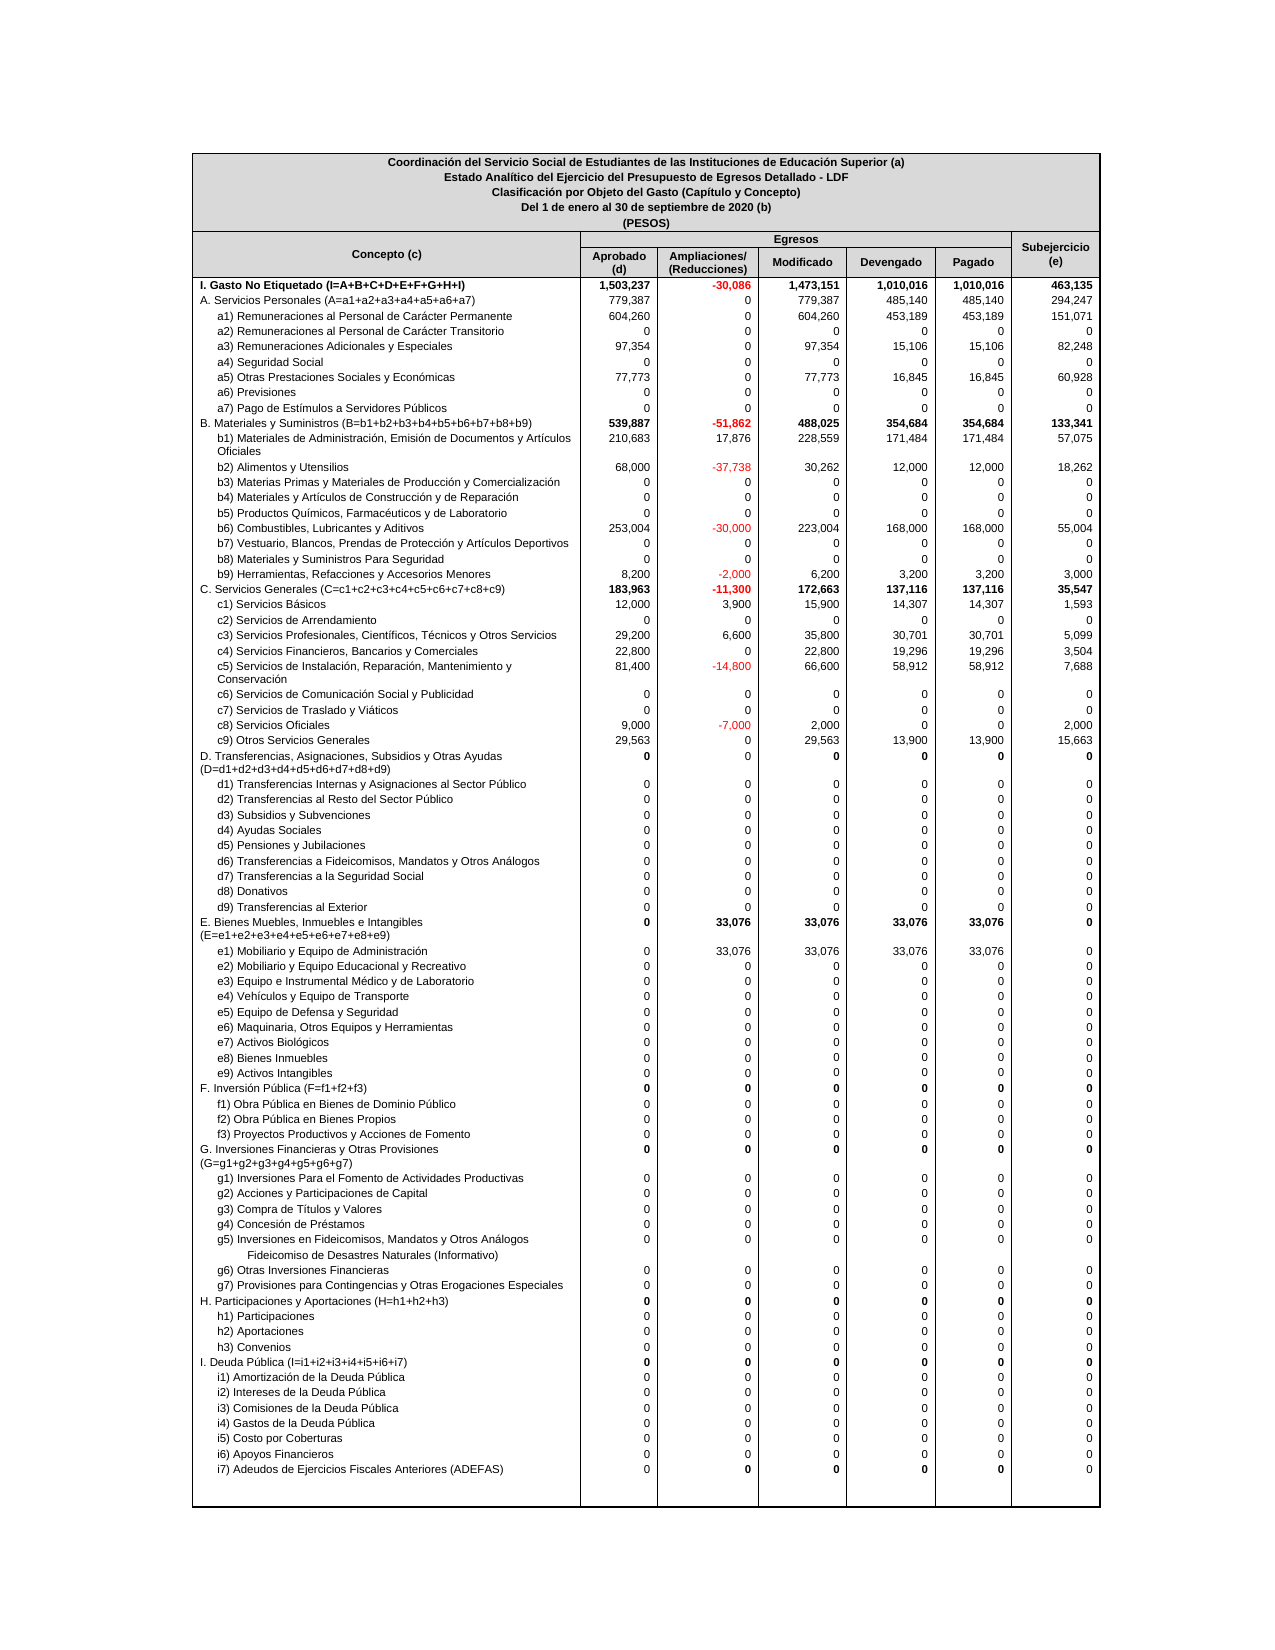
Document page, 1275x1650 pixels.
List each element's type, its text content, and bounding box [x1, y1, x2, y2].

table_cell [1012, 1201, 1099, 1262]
table_cell d5) Pensiones y Jubilaciones [210, 838, 580, 853]
table_cell 0 [847, 551, 935, 566]
table_cell 0 [581, 324, 657, 339]
table_cell 33,076 [658, 943, 758, 958]
table_cell 29,563 [759, 733, 846, 748]
table_cell 3,200 [936, 566, 1011, 582]
table_cell [193, 1050, 209, 1066]
table_cell G. Inversiones Financieras y Otras Provisiones (G=g1+g2+g3+g4+g5+g6+g7) [193, 1142, 580, 1171]
table_cell 0 [658, 551, 758, 566]
table_cell 16,845 [847, 370, 935, 385]
table_cell 0 [1012, 702, 1099, 717]
table_cell c9) Otros Servicios Generales [210, 733, 580, 748]
table_cell [193, 551, 209, 566]
table_cell 0 [658, 899, 758, 914]
table_cell Pagado [936, 248, 1011, 277]
table_cell 0 [1012, 943, 1099, 958]
table_cell b7) Vestuario, Blancos, Prendas de Protección y Artículos Deportivos [210, 536, 580, 551]
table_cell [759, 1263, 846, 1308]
table_cell 0 [658, 475, 758, 490]
table_cell 0 [658, 354, 758, 369]
table_cell f3) Proyectos Productivos y Acciones de Fomento [210, 1127, 580, 1142]
table_cell c4) Servicios Financieros, Bancarios y Comerciales [210, 643, 580, 658]
table_cell [193, 718, 209, 733]
table_cell [193, 566, 209, 582]
table_cell [193, 1127, 209, 1142]
table_cell 0 [759, 1201, 846, 1217]
table_cell 0 [847, 777, 935, 792]
table_cell 0 [581, 884, 657, 899]
table_cell [193, 1096, 209, 1111]
table_cell 3,000 [1012, 566, 1099, 582]
table_cell 16,845 [936, 370, 1011, 385]
table_cell e5) Equipo de Defensa y Seguridad [210, 1004, 580, 1019]
table_cell 539,887 [581, 415, 657, 431]
table_cell 0 [759, 1066, 846, 1081]
table_cell e1) Mobiliario y Equipo de Administración [210, 943, 580, 958]
table_cell 0 [658, 1127, 758, 1142]
table_cell [193, 354, 209, 369]
table_cell 0 [847, 1127, 935, 1142]
table_cell c6) Servicios de Comunicación Social y Publicidad [210, 687, 580, 702]
table_cell 0 [847, 1111, 935, 1127]
table_cell 0 [936, 807, 1011, 823]
table_cell 0 [658, 884, 758, 899]
table_cell 0 [581, 1186, 657, 1201]
table_cell 15,106 [936, 339, 1011, 354]
table_cell 22,800 [581, 643, 657, 658]
table_cell 0 [1012, 989, 1099, 1004]
table_cell [193, 308, 209, 323]
table_cell 0 [581, 354, 657, 369]
table_cell 0 [847, 823, 935, 838]
table_cell 33,076 [936, 943, 1011, 958]
table_cell [193, 370, 209, 385]
table_cell 0 [1012, 385, 1099, 400]
table_cell f1) Obra Pública en Bienes de Dominio Público [210, 1096, 580, 1111]
table_cell 33,076 [759, 915, 846, 943]
table_cell Ampliaciones/ (Reducciones) [658, 248, 758, 277]
table_cell [193, 521, 209, 536]
table_cell 0 [936, 1096, 1011, 1111]
table_cell [193, 807, 209, 823]
table_cell 0 [581, 551, 657, 566]
table_cell -14,800 [658, 658, 758, 687]
table_cell b5) Productos Químicos, Farmacéuticos y de Laboratorio [210, 505, 580, 521]
table_cell 0 [658, 385, 758, 400]
table_cell C. Servicios Generales (C=c1+c2+c3+c4+c5+c6+c7+c8+c9) [193, 582, 580, 597]
table_cell 0 [936, 490, 1011, 505]
table_cell 8,200 [581, 566, 657, 582]
table_cell 0 [847, 687, 935, 702]
table_cell [193, 869, 209, 884]
table_cell 0 [759, 1096, 846, 1111]
table_cell 354,684 [847, 415, 935, 431]
table_cell 0 [936, 385, 1011, 400]
table_cell 0 [581, 869, 657, 884]
table_cell 0 [847, 1004, 935, 1019]
table_cell [193, 853, 209, 868]
table_cell 0 [936, 748, 1011, 777]
table_cell 0 [1012, 1035, 1099, 1050]
table_cell 0 [581, 505, 657, 521]
table_cell [193, 1035, 209, 1050]
table_cell 0 [658, 308, 758, 323]
table_cell 0 [1012, 536, 1099, 551]
table_cell 58,912 [936, 658, 1011, 687]
table_cell [193, 385, 209, 400]
table_cell 0 [936, 1171, 1011, 1186]
table_cell c1) Servicios Básicos [210, 597, 580, 612]
table_cell 0 [581, 748, 657, 777]
table_cell c2) Servicios de Arrendamiento [210, 613, 580, 628]
table_cell 17,876 [658, 431, 758, 459]
table_cell 0 [759, 400, 846, 415]
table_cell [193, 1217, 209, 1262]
table_cell 0 [658, 1020, 758, 1035]
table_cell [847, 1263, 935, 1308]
table_cell Estado Analítico del Ejercicio del Presupuesto de Egresos Detallado - LDF [193, 169, 1099, 185]
table_cell 0 [1012, 400, 1099, 415]
table_cell [193, 1004, 209, 1019]
table_cell 354,684 [936, 415, 1011, 431]
table_cell 15,663 [1012, 733, 1099, 748]
table_cell [193, 943, 209, 958]
table_cell [193, 505, 209, 521]
table_cell 0 [581, 792, 657, 807]
table_cell A. Servicios Personales (A=a1+a2+a3+a4+a5+a6+a7) [193, 293, 580, 308]
table_cell 210,683 [581, 431, 657, 459]
table_cell 0 [581, 1201, 657, 1217]
table_cell 0 [1012, 490, 1099, 505]
table_cell 0 [658, 1066, 758, 1081]
table_cell 0 [658, 324, 758, 339]
table_cell 0 [658, 974, 758, 989]
table_cell 0 [658, 838, 758, 853]
table_cell 0 [658, 1004, 758, 1019]
table_cell 0 [1012, 807, 1099, 823]
table_cell 0 [759, 807, 846, 823]
table_cell 0 [581, 1096, 657, 1111]
table_cell 0 [1012, 505, 1099, 521]
table_cell 0 [936, 536, 1011, 551]
table_cell 29,200 [581, 628, 657, 643]
table_cell 0 [581, 899, 657, 914]
table_cell [193, 643, 209, 658]
table_cell 0 [581, 823, 657, 838]
table_cell 0 [847, 989, 935, 1004]
table_cell 0 [847, 748, 935, 777]
table_cell 0 [658, 490, 758, 505]
table_cell 0 [759, 354, 846, 369]
table_cell 1,010,016 [936, 278, 1011, 293]
table_cell 0 [581, 1127, 657, 1142]
table_cell 463,135 [1012, 278, 1099, 293]
table_cell 0 [847, 899, 935, 914]
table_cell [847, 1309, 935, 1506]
table_cell 0 [658, 1111, 758, 1127]
table_cell 1,503,237 [581, 278, 657, 293]
table_cell 0 [936, 899, 1011, 914]
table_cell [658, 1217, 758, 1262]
table_cell 0 [847, 536, 935, 551]
table_cell 0 [581, 838, 657, 853]
table_cell 0 [759, 884, 846, 899]
table_cell 0 [759, 748, 846, 777]
table_cell e9) Activos Intangibles [210, 1066, 580, 1081]
table_cell 13,900 [847, 733, 935, 748]
table_cell 0 [759, 385, 846, 400]
table_cell 35,547 [1012, 582, 1099, 597]
table_cell 29,563 [581, 733, 657, 748]
table_cell 0 [1012, 354, 1099, 369]
table_cell f2) Obra Pública en Bienes Propios [210, 1111, 580, 1127]
table_cell (PESOS) [193, 215, 1099, 231]
table_cell [193, 1066, 209, 1081]
table_cell 0 [581, 974, 657, 989]
table_cell 0 [1012, 899, 1099, 914]
table_cell 0 [658, 536, 758, 551]
table_cell Egresos [581, 232, 1011, 247]
table_cell g1) Inversiones Para el Fomento de Actividades Productivas [210, 1171, 580, 1186]
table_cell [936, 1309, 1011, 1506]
table_cell 0 [936, 505, 1011, 521]
table_cell 0 [759, 1004, 846, 1019]
table_cell 228,559 [759, 431, 846, 459]
table_cell 0 [658, 1171, 758, 1186]
table_cell 0 [658, 1035, 758, 1050]
table_cell 0 [759, 702, 846, 717]
table_cell b1) Materiales de Administración, Emisión de Documentos y Artículos Oficiales [210, 431, 580, 459]
table_cell 0 [759, 613, 846, 628]
table_cell 0 [1012, 1066, 1099, 1081]
table_cell 0 [936, 702, 1011, 717]
table_cell 0 [759, 989, 846, 1004]
table_cell 0 [658, 958, 758, 974]
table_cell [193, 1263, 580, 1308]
table_cell 0 [581, 475, 657, 490]
table_cell 0 [1012, 1096, 1099, 1111]
table_cell 0 [847, 613, 935, 628]
table_cell 253,004 [581, 521, 657, 536]
table_cell 57,075 [1012, 431, 1099, 459]
table_cell 33,076 [847, 915, 935, 943]
table_cell 604,260 [759, 308, 846, 323]
table_cell 0 [581, 1050, 657, 1066]
table_cell a7) Pago de Estímulos a Servidores Públicos [210, 400, 580, 415]
table_cell 0 [658, 869, 758, 884]
table_cell 0 [1012, 687, 1099, 702]
table_cell 0 [658, 687, 758, 702]
table_cell 0 [759, 324, 846, 339]
table_cell 2,000 [759, 718, 846, 733]
table_cell 1,010,016 [847, 278, 935, 293]
table_cell 0 [1012, 1081, 1099, 1096]
table_cell 0 [847, 702, 935, 717]
table_cell E. Bienes Muebles, Inmuebles e Intangibles (E=e1+e2+e3+e4+e5+e6+e7+e8+e9) [193, 915, 580, 943]
table_cell -51,862 [658, 415, 758, 431]
table_cell 33,076 [759, 943, 846, 958]
table_cell 0 [759, 687, 846, 702]
table_cell 0 [759, 1186, 846, 1201]
table_cell e6) Maquinaria, Otros Equipos y Herramientas [210, 1020, 580, 1035]
table_cell [193, 459, 209, 474]
table_cell d4) Ayudas Sociales [210, 823, 580, 838]
table_cell 77,773 [759, 370, 846, 385]
table_cell 19,296 [847, 643, 935, 658]
table_cell 0 [1012, 838, 1099, 853]
table_cell 6,600 [658, 628, 758, 643]
table_cell [193, 597, 209, 612]
table_cell b4) Materiales y Artículos de Construcción y de Reparación [210, 490, 580, 505]
table_cell c3) Servicios Profesionales, Científicos, Técnicos y Otros Servicios [210, 628, 580, 643]
table_cell 0 [1012, 1020, 1099, 1035]
table_cell 0 [658, 370, 758, 385]
table_cell [193, 1111, 209, 1127]
table_cell 0 [847, 490, 935, 505]
table_cell 0 [658, 613, 758, 628]
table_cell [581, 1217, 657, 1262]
table_cell [193, 899, 209, 914]
table_cell 0 [936, 1020, 1011, 1035]
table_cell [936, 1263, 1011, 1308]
table_cell [193, 1171, 209, 1186]
table_cell e8) Bienes Inmuebles [210, 1050, 580, 1066]
table_cell d7) Transferencias a la Seguridad Social [210, 869, 580, 884]
table_cell 1,473,151 [759, 278, 846, 293]
table_cell [193, 687, 209, 702]
table_cell 0 [936, 1081, 1011, 1096]
table_cell c5) Servicios de Instalación, Reparación, Mantenimiento y Conservación [210, 658, 580, 687]
table_cell [193, 733, 209, 748]
table_cell 97,354 [759, 339, 846, 354]
table_cell 0 [847, 324, 935, 339]
table_cell [193, 431, 209, 459]
table_cell 82,248 [1012, 339, 1099, 354]
table_cell 68,000 [581, 459, 657, 474]
table_cell 0 [581, 807, 657, 823]
table_cell 604,260 [581, 308, 657, 323]
table_cell [193, 613, 209, 628]
table_cell 0 [581, 943, 657, 958]
table_cell 0 [581, 777, 657, 792]
table_cell 0 [847, 400, 935, 415]
table_cell 14,307 [847, 597, 935, 612]
table_cell D. Transferencias, Asignaciones, Subsidios y Otras Ayudas (D=d1+d2+d3+d4+d5+d6+d7+d8+d9) [193, 748, 580, 777]
table_cell I. Gasto No Etiquetado (I=A+B+C+D+E+F+G+H+I) [193, 278, 580, 293]
table_cell d6) Transferencias a Fideicomisos, Mandatos y Otros Análogos [210, 853, 580, 868]
table_cell 0 [1012, 1127, 1099, 1142]
table_cell d3) Subsidios y Subvenciones [210, 807, 580, 823]
table_cell [193, 792, 209, 807]
table_cell 168,000 [936, 521, 1011, 536]
table_cell 0 [847, 1186, 935, 1201]
table_cell 30,262 [759, 459, 846, 474]
table_cell 0 [847, 853, 935, 868]
table_cell a5) Otras Prestaciones Sociales y Económicas [210, 370, 580, 385]
table_cell 0 [936, 687, 1011, 702]
table_cell 30,701 [847, 628, 935, 643]
table_cell Modificado [759, 248, 846, 277]
table_cell 19,296 [936, 643, 1011, 658]
table_cell [193, 989, 209, 1004]
table_cell 0 [658, 505, 758, 521]
table_cell 0 [847, 385, 935, 400]
table_cell 172,663 [759, 582, 846, 597]
table_cell a6) Previsiones [210, 385, 580, 400]
table_cell 0 [759, 1050, 846, 1066]
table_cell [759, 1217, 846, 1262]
table_cell Del 1 de enero al 30 de septiembre de 2020 (b) [193, 200, 1099, 215]
table_cell 0 [581, 915, 657, 943]
table_cell -11,300 [658, 582, 758, 597]
table_cell 0 [658, 823, 758, 838]
table_cell 133,341 [1012, 415, 1099, 431]
table_cell 0 [658, 1186, 758, 1201]
table_cell e7) Activos Biológicos [210, 1035, 580, 1050]
table_cell [193, 884, 209, 899]
table_cell 0 [759, 899, 846, 914]
table_cell 0 [1012, 958, 1099, 974]
table_cell 485,140 [936, 293, 1011, 308]
table_cell 453,189 [936, 308, 1011, 323]
table_cell 0 [759, 1020, 846, 1035]
table_cell 3,200 [847, 566, 935, 582]
table_cell 0 [1012, 915, 1099, 943]
table_cell 485,140 [847, 293, 935, 308]
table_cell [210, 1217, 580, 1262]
table_cell [193, 400, 209, 415]
table_cell 488,025 [759, 415, 846, 431]
table_cell Devengado [847, 248, 935, 277]
table_cell 0 [1012, 1004, 1099, 1019]
table_cell c8) Servicios Oficiales [210, 718, 580, 733]
table_cell 0 [936, 823, 1011, 838]
table_cell F. Inversión Pública (F=f1+f2+f3) [193, 1081, 580, 1096]
table_cell 0 [847, 475, 935, 490]
table_cell 0 [759, 869, 846, 884]
table_cell 0 [658, 1096, 758, 1111]
table_cell 0 [936, 1127, 1011, 1142]
table_cell 0 [936, 324, 1011, 339]
table_cell Concepto (c) [193, 232, 580, 277]
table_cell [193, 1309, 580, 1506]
table_cell 0 [759, 974, 846, 989]
table_cell [193, 823, 209, 838]
table_cell 22,800 [759, 643, 846, 658]
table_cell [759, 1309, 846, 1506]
table_cell -30,000 [658, 521, 758, 536]
table_cell 0 [936, 974, 1011, 989]
table_cell 0 [581, 1004, 657, 1019]
table_cell -30,086 [658, 278, 758, 293]
table_cell 0 [581, 1020, 657, 1035]
table_cell 1,593 [1012, 597, 1099, 612]
table_cell 33,076 [658, 915, 758, 943]
table_cell 7,688 [1012, 658, 1099, 687]
table_cell [193, 324, 209, 339]
table_cell g3) Compra de Títulos y Valores [210, 1201, 580, 1217]
table_cell 0 [581, 1142, 657, 1171]
table_cell 0 [936, 1111, 1011, 1127]
table_cell 0 [1012, 1111, 1099, 1127]
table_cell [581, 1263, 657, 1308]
table_cell 0 [1012, 1186, 1099, 1201]
table_cell 0 [936, 400, 1011, 415]
table_cell 0 [658, 777, 758, 792]
table_cell 171,484 [847, 431, 935, 459]
table_cell b3) Materias Primas y Materiales de Producción y Comercialización [210, 475, 580, 490]
table_cell 58,912 [847, 658, 935, 687]
table_cell -2,000 [658, 566, 758, 582]
table_cell [193, 838, 209, 853]
table_cell 453,189 [847, 308, 935, 323]
table_cell 0 [759, 475, 846, 490]
table_cell 33,076 [936, 915, 1011, 943]
table_cell 0 [581, 490, 657, 505]
table_cell 0 [847, 1081, 935, 1096]
table_cell 0 [1012, 748, 1099, 777]
table_cell 223,004 [759, 521, 846, 536]
table_cell [193, 702, 209, 717]
table_cell 0 [1012, 974, 1099, 989]
table_cell 0 [1012, 1142, 1099, 1171]
table_cell 0 [936, 1050, 1011, 1066]
table_cell 0 [936, 792, 1011, 807]
table_cell 0 [847, 1035, 935, 1050]
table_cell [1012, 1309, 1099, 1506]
table_cell 5,099 [1012, 628, 1099, 643]
table_cell e3) Equipo e Instrumental Médico y de Laboratorio [210, 974, 580, 989]
table_cell 0 [658, 733, 758, 748]
table_cell 0 [936, 838, 1011, 853]
table_cell b9) Herramientas, Refacciones y Accesorios Menores [210, 566, 580, 582]
table_cell 0 [581, 1035, 657, 1050]
table_cell 0 [759, 777, 846, 792]
table_cell 0 [936, 1142, 1011, 1171]
table_cell -7,000 [658, 718, 758, 733]
table_cell 137,116 [936, 582, 1011, 597]
table_cell [193, 339, 209, 354]
table_cell d2) Transferencias al Resto del Sector Público [210, 792, 580, 807]
table_cell 0 [847, 1096, 935, 1111]
table_cell c7) Servicios de Traslado y Viáticos [210, 702, 580, 717]
table_cell 0 [759, 853, 846, 868]
table_cell [193, 475, 209, 490]
table_cell 3,900 [658, 597, 758, 612]
table_cell 0 [1012, 324, 1099, 339]
table_cell 81,400 [581, 658, 657, 687]
table_cell 15,106 [847, 339, 935, 354]
table_cell 3,504 [1012, 643, 1099, 658]
table_cell 0 [658, 1081, 758, 1096]
table_cell 0 [847, 1050, 935, 1066]
table_cell 0 [847, 354, 935, 369]
table_cell 0 [658, 643, 758, 658]
table_cell 12,000 [847, 459, 935, 474]
table_cell 0 [847, 1066, 935, 1081]
table_cell [193, 777, 209, 792]
table_cell 0 [658, 400, 758, 415]
table_cell [193, 536, 209, 551]
table_cell 0 [847, 974, 935, 989]
table_cell 779,387 [759, 293, 846, 308]
table_cell 0 [759, 958, 846, 974]
table_cell 0 [759, 1035, 846, 1050]
table_cell 0 [658, 792, 758, 807]
table_cell d8) Donativos [210, 884, 580, 899]
table_cell 0 [936, 777, 1011, 792]
table_cell 0 [847, 1142, 935, 1171]
table_cell e2) Mobiliario y Equipo Educacional y Recreativo [210, 958, 580, 974]
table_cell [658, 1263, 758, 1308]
table_cell 779,387 [581, 293, 657, 308]
table_cell 0 [581, 613, 657, 628]
table_cell 294,247 [1012, 293, 1099, 308]
table_cell 18,262 [1012, 459, 1099, 474]
table_cell 0 [1012, 823, 1099, 838]
table_cell 0 [658, 807, 758, 823]
table_cell 77,773 [581, 370, 657, 385]
table_cell a2) Remuneraciones al Personal de Carácter Transitorio [210, 324, 580, 339]
table_cell a4) Seguridad Social [210, 354, 580, 369]
table_cell 0 [759, 505, 846, 521]
table_cell g2) Acciones y Participaciones de Capital [210, 1186, 580, 1201]
table_cell 0 [847, 807, 935, 823]
table_cell 0 [759, 823, 846, 838]
table_cell 0 [1012, 792, 1099, 807]
table_cell 15,900 [759, 597, 846, 612]
table_cell 0 [847, 869, 935, 884]
table_cell 0 [936, 1186, 1011, 1201]
table_cell 168,000 [847, 521, 935, 536]
table_cell 0 [581, 958, 657, 974]
table_cell 0 [759, 838, 846, 853]
table_cell b6) Combustibles, Lubricantes y Aditivos [210, 521, 580, 536]
table_cell d1) Transferencias Internas y Asignaciones al Sector Público [210, 777, 580, 792]
table_cell d9) Transferencias al Exterior [210, 899, 580, 914]
table_cell 6,200 [759, 566, 846, 582]
table_cell 0 [847, 718, 935, 733]
table_cell a1) Remuneraciones al Personal de Carácter Permanente [210, 308, 580, 323]
table_cell 66,600 [759, 658, 846, 687]
table_cell 0 [1012, 613, 1099, 628]
table_cell b2) Alimentos y Utensilios [210, 459, 580, 474]
table_cell 0 [759, 1142, 846, 1171]
table_cell 0 [847, 1171, 935, 1186]
table_cell b8) Materiales y Suministros Para Seguridad [210, 551, 580, 566]
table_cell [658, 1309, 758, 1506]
table_cell 97,354 [581, 339, 657, 354]
table_cell 0 [1012, 551, 1099, 566]
table_cell Aprobado (d) [581, 248, 657, 277]
table_cell 0 [581, 1111, 657, 1127]
table_cell 0 [1012, 1050, 1099, 1066]
table_cell 171,484 [936, 431, 1011, 459]
table_cell 0 [1012, 884, 1099, 899]
table_cell 0 [936, 613, 1011, 628]
table_cell Clasificación por Objeto del Gasto (Capítulo y Concepto) [193, 185, 1099, 200]
table_cell 0 [759, 551, 846, 566]
table_cell 30,701 [936, 628, 1011, 643]
table_cell 0 [847, 958, 935, 974]
table_cell 0 [581, 385, 657, 400]
table_cell 0 [936, 884, 1011, 899]
table_cell [193, 628, 209, 643]
table_cell 0 [936, 718, 1011, 733]
table_cell 0 [936, 1035, 1011, 1050]
table_cell 0 [936, 1066, 1011, 1081]
table_cell 0 [1012, 853, 1099, 868]
table_header Coordinación del Servicio Social de Estudiantes de las Instituciones de Educación Superior (a) [193, 154, 1099, 169]
table_cell 0 [581, 536, 657, 551]
table_cell [193, 658, 209, 687]
table_cell e4) Vehículos y Equipo de Transporte [210, 989, 580, 1004]
table_cell 9,000 [581, 718, 657, 733]
table_cell 0 [658, 1142, 758, 1171]
table_cell 0 [759, 1171, 846, 1186]
table_cell 0 [936, 853, 1011, 868]
table_cell -37,738 [658, 459, 758, 474]
table_cell 0 [847, 884, 935, 899]
table_cell 2,000 [1012, 718, 1099, 733]
table_cell 151,071 [1012, 308, 1099, 323]
table_cell 0 [936, 869, 1011, 884]
table_cell 0 [581, 1171, 657, 1186]
table_cell 137,116 [847, 582, 935, 597]
table_cell 0 [581, 989, 657, 1004]
table_cell 0 [759, 1127, 846, 1142]
table_cell 0 [1012, 475, 1099, 490]
table_cell 12,000 [936, 459, 1011, 474]
table_cell 35,800 [759, 628, 846, 643]
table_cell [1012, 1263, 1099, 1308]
table_cell 0 [581, 1081, 657, 1096]
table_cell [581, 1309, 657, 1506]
table_cell 14,307 [936, 597, 1011, 612]
table_cell [193, 958, 209, 974]
table_cell 0 [658, 1201, 758, 1217]
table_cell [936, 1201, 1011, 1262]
table_cell 0 [658, 748, 758, 777]
table_cell 0 [658, 702, 758, 717]
table_cell 0 [847, 838, 935, 853]
table_cell 0 [581, 853, 657, 868]
table_cell 0 [581, 400, 657, 415]
table_cell B. Materiales y Suministros (B=b1+b2+b3+b4+b5+b6+b7+b8+b9) [193, 415, 580, 431]
table_cell [193, 1020, 209, 1035]
table_cell 0 [658, 293, 758, 308]
table_cell 0 [658, 1050, 758, 1066]
table_cell 0 [581, 687, 657, 702]
table_cell 0 [1012, 1171, 1099, 1186]
table_cell 12,000 [581, 597, 657, 612]
table_cell a3) Remuneraciones Adicionales y Especiales [210, 339, 580, 354]
table_cell 0 [936, 1004, 1011, 1019]
table_cell 0 [936, 989, 1011, 1004]
table_cell 0 [658, 853, 758, 868]
table_cell 0 [581, 702, 657, 717]
table_cell 183,963 [581, 582, 657, 597]
table_cell 60,928 [1012, 370, 1099, 385]
table_cell 13,900 [936, 733, 1011, 748]
table_cell 0 [847, 792, 935, 807]
table_cell 33,076 [847, 943, 935, 958]
table_cell 0 [581, 1066, 657, 1081]
table_cell 0 [936, 958, 1011, 974]
table_cell [193, 490, 209, 505]
table_cell 0 [759, 1081, 846, 1096]
table_cell 0 [847, 505, 935, 521]
table_cell [193, 1186, 209, 1201]
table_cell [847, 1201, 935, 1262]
table_cell 0 [1012, 777, 1099, 792]
table_cell 0 [936, 475, 1011, 490]
table_cell 0 [658, 989, 758, 1004]
table_cell 0 [1012, 869, 1099, 884]
table_cell [193, 1201, 209, 1217]
table_cell Subejercicio (e) [1012, 232, 1099, 277]
table_cell 0 [759, 792, 846, 807]
table_cell 0 [936, 551, 1011, 566]
table_cell 0 [759, 536, 846, 551]
table_cell [193, 974, 209, 989]
table_cell 0 [658, 339, 758, 354]
table_cell 0 [936, 354, 1011, 369]
table_cell 55,004 [1012, 521, 1099, 536]
table_cell 0 [847, 1020, 935, 1035]
table_cell 0 [759, 1111, 846, 1127]
table_cell 0 [759, 490, 846, 505]
